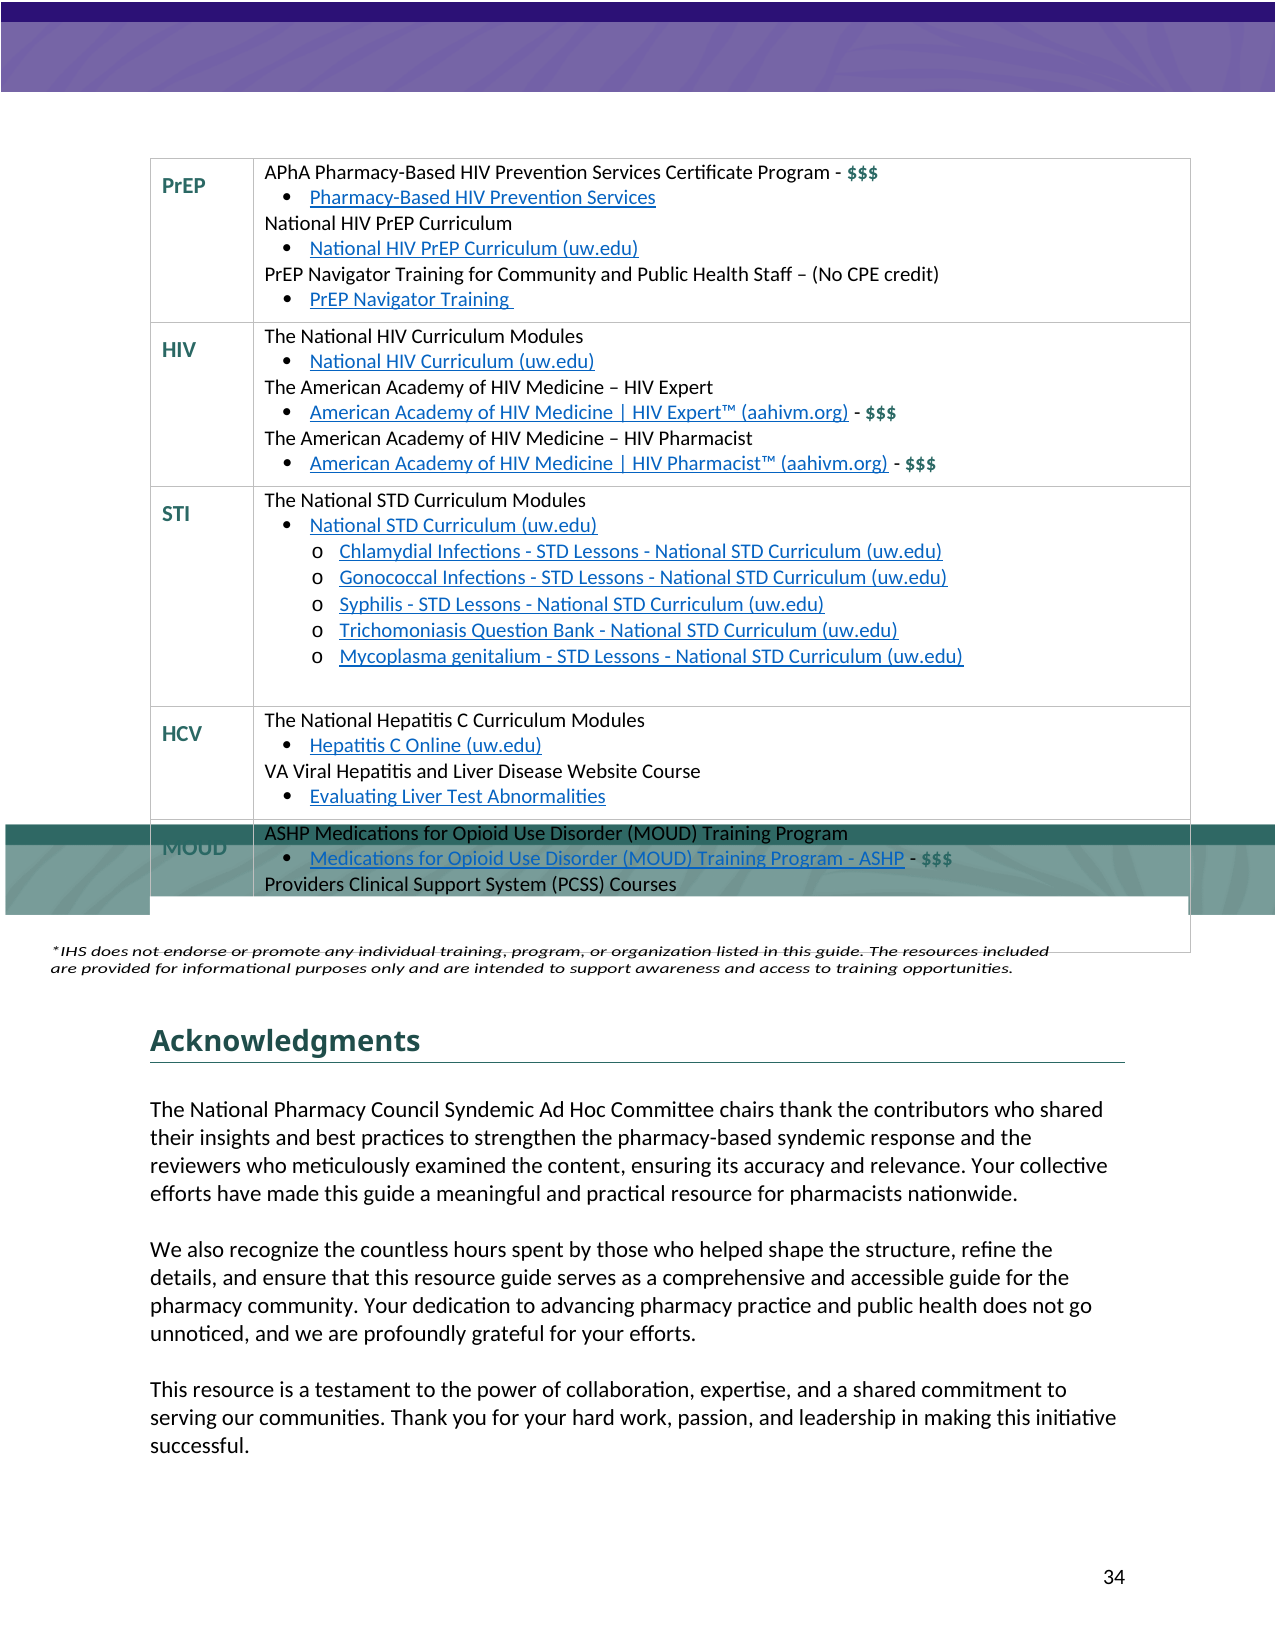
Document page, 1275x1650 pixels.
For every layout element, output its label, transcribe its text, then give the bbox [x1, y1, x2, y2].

table_cell APhA Pharmacy-Based HIV Prevention Services Certificate Program - $$$ Pharmacy-Based HIV Prevention Services National HIV PrEP Curriculum National HIV PrEP Curriculum (uw.edu) PrEP Navigator Training for Community and Public Health Staff – (No CPE credit) PrEP Navigator Training [254, 159, 1190, 322]
table_cell The National STD Curriculum Modules National STD Curriculum (uw.edu) Chlamydial Infections - STD Lessons - National STD Curriculum (uw.edu) Gonococcal Infections - STD Lessons - National STD Curriculum (uw.edu) Syphilis - STD Lessons - National STD Curriculum (uw.edu) Trichomoniasis Question Bank - National STD Curriculum (uw.edu) Mycoplasma genitalium - STD Lessons - National STD Curriculum (uw.edu) [254, 487, 1190, 706]
table_cell ASHP Medications for Opioid Use Disorder (MOUD) Training Program Medications for Opioid Use Disorder (MOUD) Training Program - ASHP - $$$ Providers Clinical Support System (PCSS) Courses MOUD Education Options - PCSS-MOUD [254, 820, 1190, 952]
subtitle Acknowledgments [150, 1020, 1125, 1062]
table_cell STI [151, 487, 253, 706]
text We also recognize the countless hours spent by those who helped shape the structure, refine the details, and ensure that this resource guide serves as a comprehensive and accessible guide for the pharmacy community. Your dedication to advancing pharmacy practice and public health does not go unnoticed, and we are profoundly grateful for your efforts. [150, 1235, 1125, 1347]
picture [2, 3, 1275, 92]
table_cell HIV [151, 323, 253, 486]
table_cell The National HIV Curriculum Modules National HIV Curriculum (uw.edu) The American Academy of HIV Medicine – HIV Expert American Academy of HIV Medicine | HIV Expert™ (aahivm.org) - $$$ The American Academy of HIV Medicine – HIV Pharmacist American Academy of HIV Medicine | HIV Pharmacist™ (aahivm.org) - $$$ [254, 323, 1190, 486]
table_cell PrEP [151, 159, 253, 322]
table_cell The National Hepatitis C Curriculum Modules Hepatitis C Online (uw.edu) VA Viral Hepatitis and Liver Disease Website Course Evaluating Liver Test Abnormalities [254, 707, 1190, 819]
text This resource is a testament to the power of collaboration, expertise, and a shared commitment to serving our communities. Thank you for your hard work, passion, and leadership in making this initiative successful. [150, 1375, 1125, 1459]
picture [7, 825, 150, 915]
table_cell HCV [151, 707, 253, 819]
text The National Pharmacy Council Syndemic Ad Hoc Committee chairs thank the contributors who shared their insights and best practices to strengthen the pharmacy-based syndemic response and the reviewers who meticulously examined the content, ensuring its accuracy and relevance. Your collective efforts have made this guide a meaningful and practical resource for pharmacists nationwide. [150, 1095, 1125, 1207]
picture [1191, 825, 1275, 915]
table_cell MOUD [151, 820, 253, 896]
